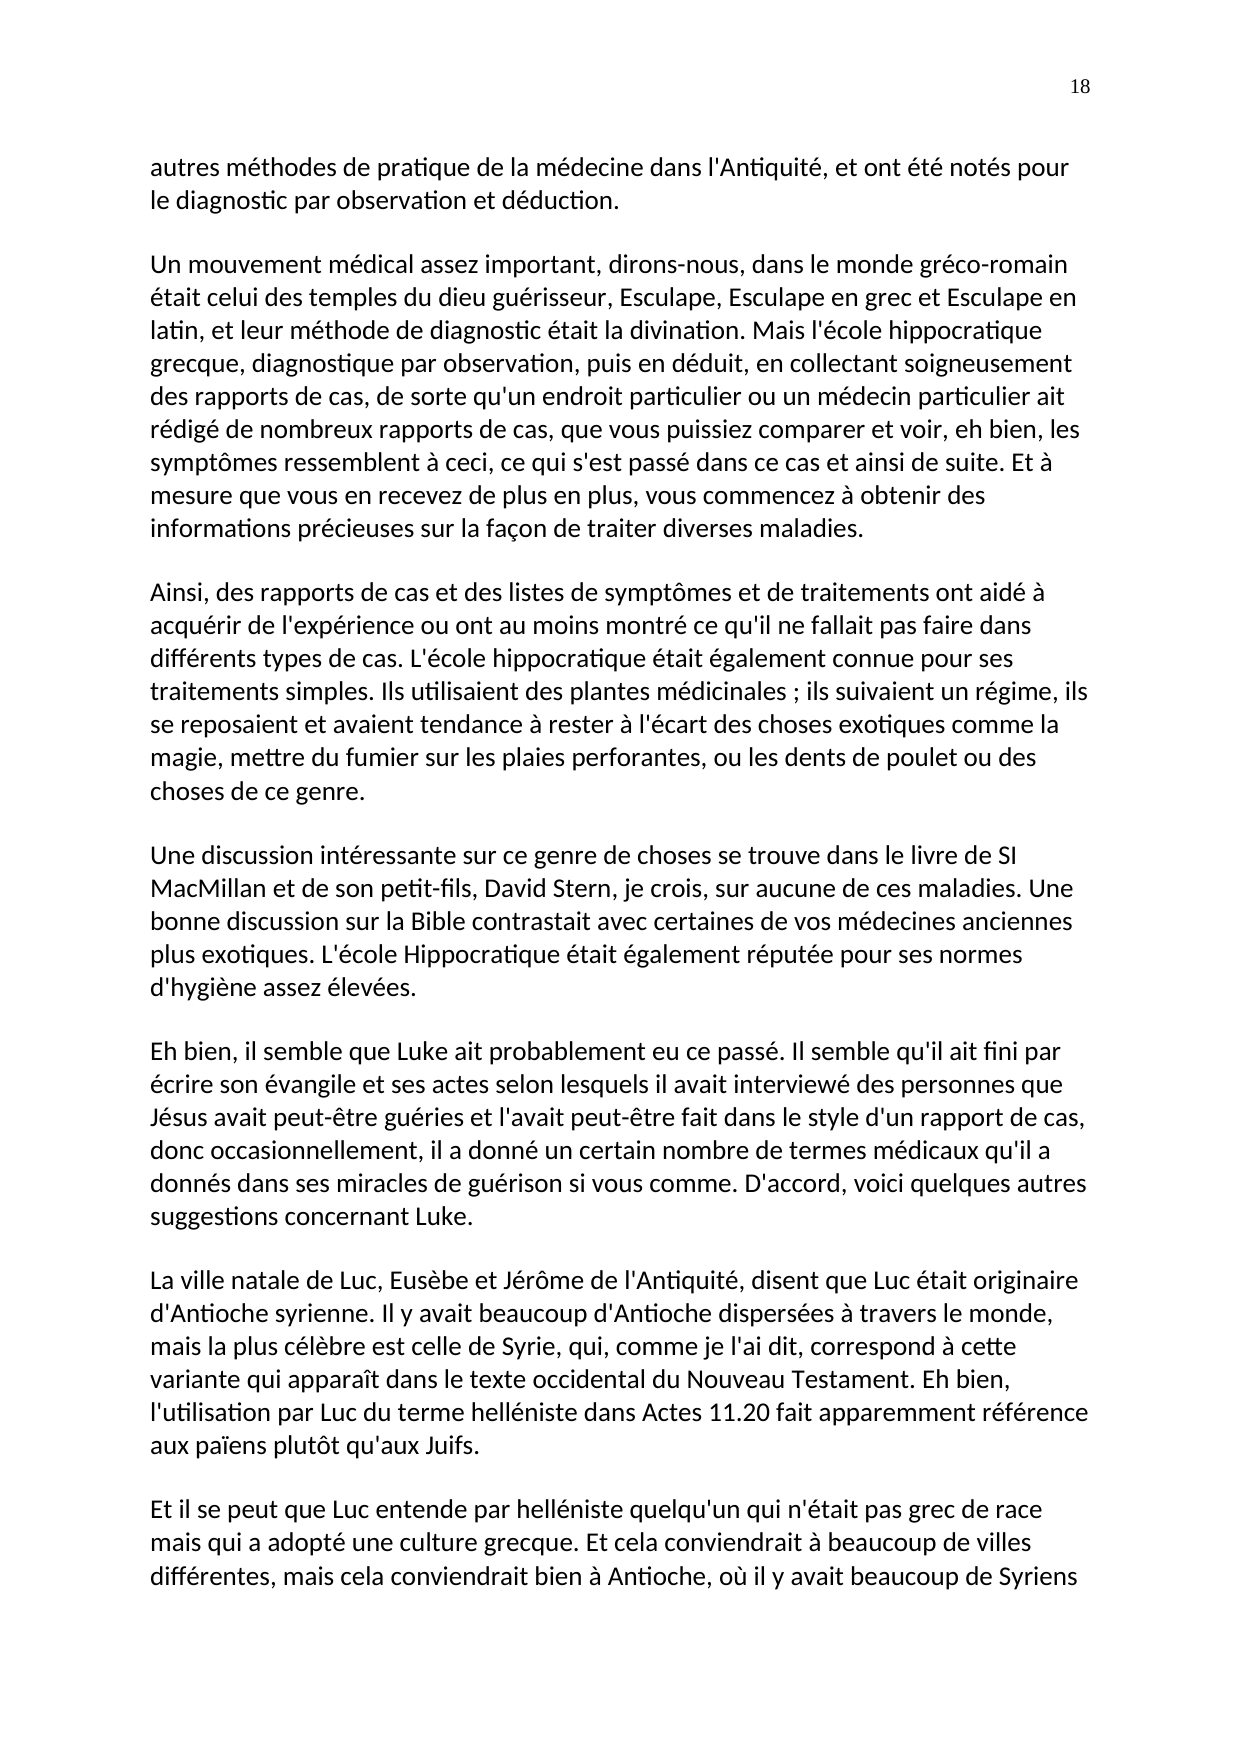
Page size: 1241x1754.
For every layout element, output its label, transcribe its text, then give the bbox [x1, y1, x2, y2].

text Eh bien, il semble que Luke ait probablement eu ce passé. Il semble qu'il ait fini par écrire son évangile et ses actes selon lesquels il avait interviewé des personnes que Jésus avait peut-être guéries et l'avait peut-être fait dans le style d'un rapport de cas, donc occasionnellement, il a donné un certain nombre de termes médicaux qu'il a donnés dans ses miracles de guérison si vous comme. D'accord, voici quelques autres suggestions concernant Luke. [150, 1034, 1090, 1232]
text Ainsi, des rapports de cas et des listes de symptômes et de traitements ont aidé à acquérir de l'expérience ou ont au moins montré ce qu'il ne fallait pas faire dans différents types de cas. L'école hippocratique était également connue pour ses traitements simples. Ils utilisaient des plantes médicinales ; ils suivaient un régime, ils se reposaient et avaient tendance à rester à l'écart des choses exotiques comme la magie, mettre du fumier sur les plaies perforantes, ou les dents de poulet ou des choses de ce genre. [150, 576, 1090, 807]
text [150, 1493, 1090, 1592]
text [150, 150, 1090, 216]
text La ville natale de Luc, Eusèbe et Jérôme de l'Antiquité, disent que Luc était originaire d'Antioche syrienne. Il y avait beaucoup d'Antioche dispersées à travers le monde, mais la plus célèbre est celle de Syrie, qui, comme je l'ai dit, correspond à cette variante qui apparaît dans le texte occidental du Nouveau Testament. Eh bien, l'utilisation par Luc du terme helléniste dans Actes 11.20 fait apparemment référence aux païens plutôt qu'aux Juifs. [150, 1263, 1090, 1461]
text Une discussion intéressante sur ce genre de choses se trouve dans le livre de SI MacMillan et de son petit-fils, David Stern, je crois, sur aucune de ces maladies. Une bonne discussion sur la Bible contrastait avec certaines de vos médecines anciennes plus exotiques. L'école Hippocratique était également réputée pour ses normes d'hygiène assez élevées. [150, 838, 1090, 1003]
text Un mouvement médical assez important, dirons-nous, dans le monde gréco-romain était celui des temples du dieu guérisseur, Esculape, Esculape en grec et Esculape en latin, et leur méthode de diagnostic était la divination. Mais l'école hippocratique grecque, diagnostique par observation, puis en déduit, en collectant soigneusement des rapports de cas, de sorte qu'un endroit particulier ou un médecin particulier ait rédigé de nombreux rapports de cas, que vous puissiez comparer et voir, eh bien, les symptômes ressemblent à ceci, ce qui s'est passé dans ce cas et ainsi de suite. Et à mesure que vous en recevez de plus en plus, vous commencez à obtenir des informations précieuses sur la façon de traiter diverses maladies. [150, 247, 1090, 544]
